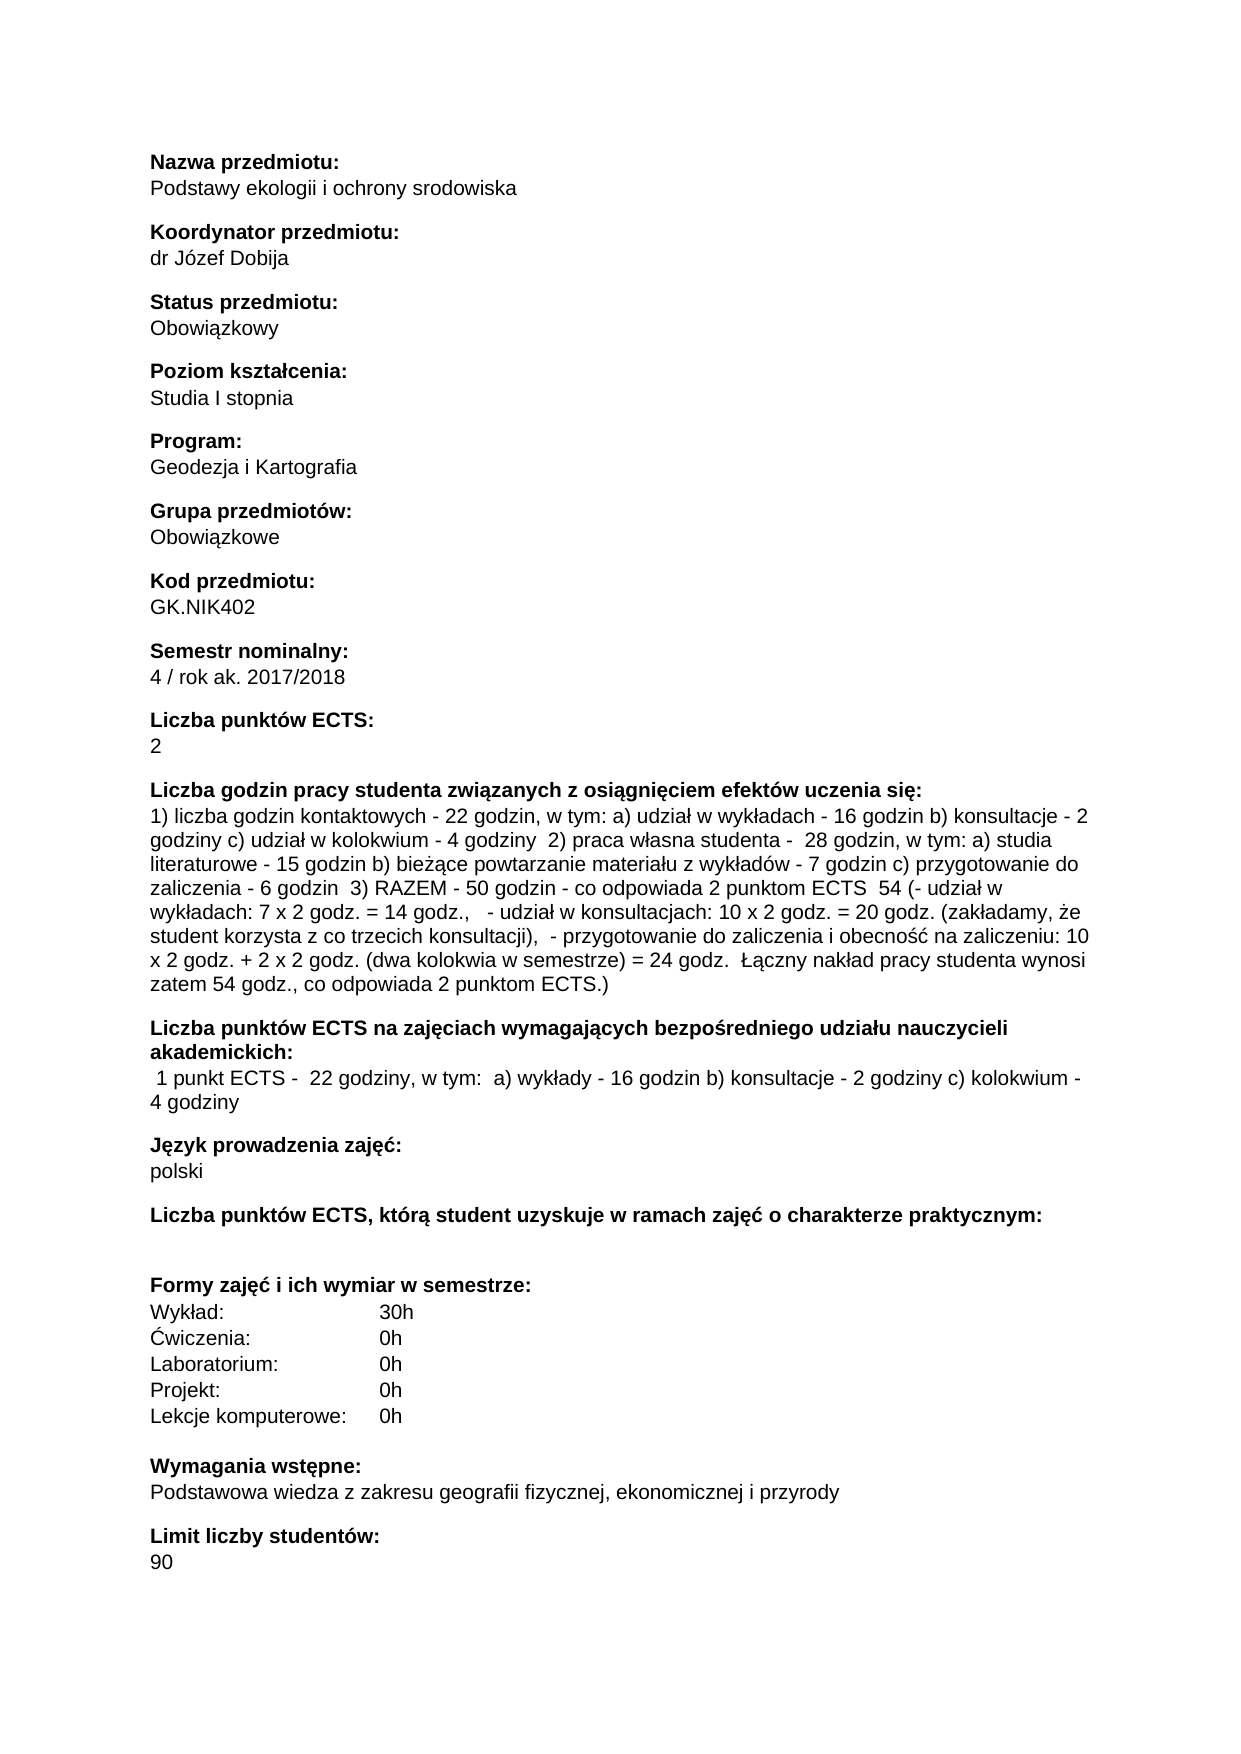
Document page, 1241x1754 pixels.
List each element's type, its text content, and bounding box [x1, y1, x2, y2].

text dr Józef Dobija [150, 246, 1090, 270]
table_header 30h [369, 1300, 597, 1324]
text Liczba punktów ECTS na zajęciach wymagających bezpośredniego udziału nauczycieli akademickich: [150, 1016, 1090, 1063]
text Poziom kształcenia: [150, 359, 1090, 383]
text Formy zajęć i ich wymiar w semestrze: [150, 1273, 1090, 1297]
text Status przedmiotu: [150, 289, 1090, 313]
table_cell 0h [369, 1324, 597, 1350]
text 4 / rok ak. 2017/2018 [150, 664, 1090, 688]
text Studia I stopnia [150, 385, 1090, 409]
text Limit liczby studentów: [150, 1523, 1090, 1547]
table_cell Ćwiczenia: [140, 1326, 367, 1350]
text Liczba godzin pracy studenta związanych z osiągnięciem efektów uczenia się: [150, 778, 1090, 802]
text Podstawy ekologii i ochrony srodowiska [150, 176, 1090, 200]
text 1) liczba godzin kontaktowych - 22 godzin, w tym: a) udział w wykładach - 16 godzin b) konsultacje - 2 godziny c) udział w kolokwium - 4 godziny 2) praca własna studenta - 28 godzin, w tym: a) studia literaturowe - 15 godzin b) bieżące powtarzanie materiału z wykładów - 7 godzin c) przygotowanie do zaliczenia - 6 godzin 3) RAZEM - 50 godzin - co odpowiada 2 punktom ECTS 54 (- udział w wykładach: 7 x 2 godz. = 14 godz., - udział w konsultacjach: 10 x 2 godz. = 20 godz. (zakładamy, że student korzysta z co trzecich konsultacji), - przygotowanie do zaliczenia i obecność na zaliczeniu: 10 x 2 godz. + 2 x 2 godz. (dwa kolokwia w semestrze) = 24 godz. Łączny nakład pracy studenta wynosi zatem 54 godz., co odpowiada 2 punktom ECTS.) [150, 804, 1090, 996]
text 90 [150, 1549, 1090, 1573]
text Wymagania wstępne: [150, 1454, 1090, 1478]
text Liczba punktów ECTS, którą student uzyskuje w ramach zajęć o charakterze praktycznym: [150, 1203, 1090, 1227]
table_header Wykład: [140, 1300, 367, 1324]
text Kod przedmiotu: [150, 569, 1090, 593]
text Program: [150, 429, 1090, 453]
text Geodezja i Kartografia [150, 455, 1090, 479]
table_cell Lekcje komputerowe: [140, 1404, 367, 1428]
text Język prowadzenia zajęć: [150, 1133, 1090, 1157]
text Koordynator przedmiotu: [150, 220, 1090, 244]
text 1 punkt ECTS - 22 godziny, w tym: a) wykłady - 16 godzin b) konsultacje - 2 godziny c) kolokwium - 4 godziny [150, 1066, 1090, 1113]
table_cell 0h [369, 1376, 597, 1402]
text Obowiązkowy [150, 316, 1090, 339]
text Semestr nominalny: [150, 638, 1090, 662]
text Obowiązkowe [150, 525, 1090, 549]
text GK.NIK402 [150, 595, 1090, 619]
text polski [150, 1159, 1090, 1183]
table_cell Projekt: [140, 1378, 367, 1402]
text 2 [150, 734, 1090, 758]
text Podstawowa wiedza z zakresu geografii fizycznej, ekonomicznej i przyrody [150, 1480, 1090, 1504]
table_cell 0h [369, 1402, 597, 1428]
text Liczba punktów ECTS: [150, 708, 1090, 732]
table_cell 0h [369, 1350, 597, 1376]
text Grupa przedmiotów: [150, 499, 1090, 523]
text Nazwa przedmiotu: [150, 150, 1090, 174]
table_cell Laboratorium: [140, 1352, 367, 1376]
